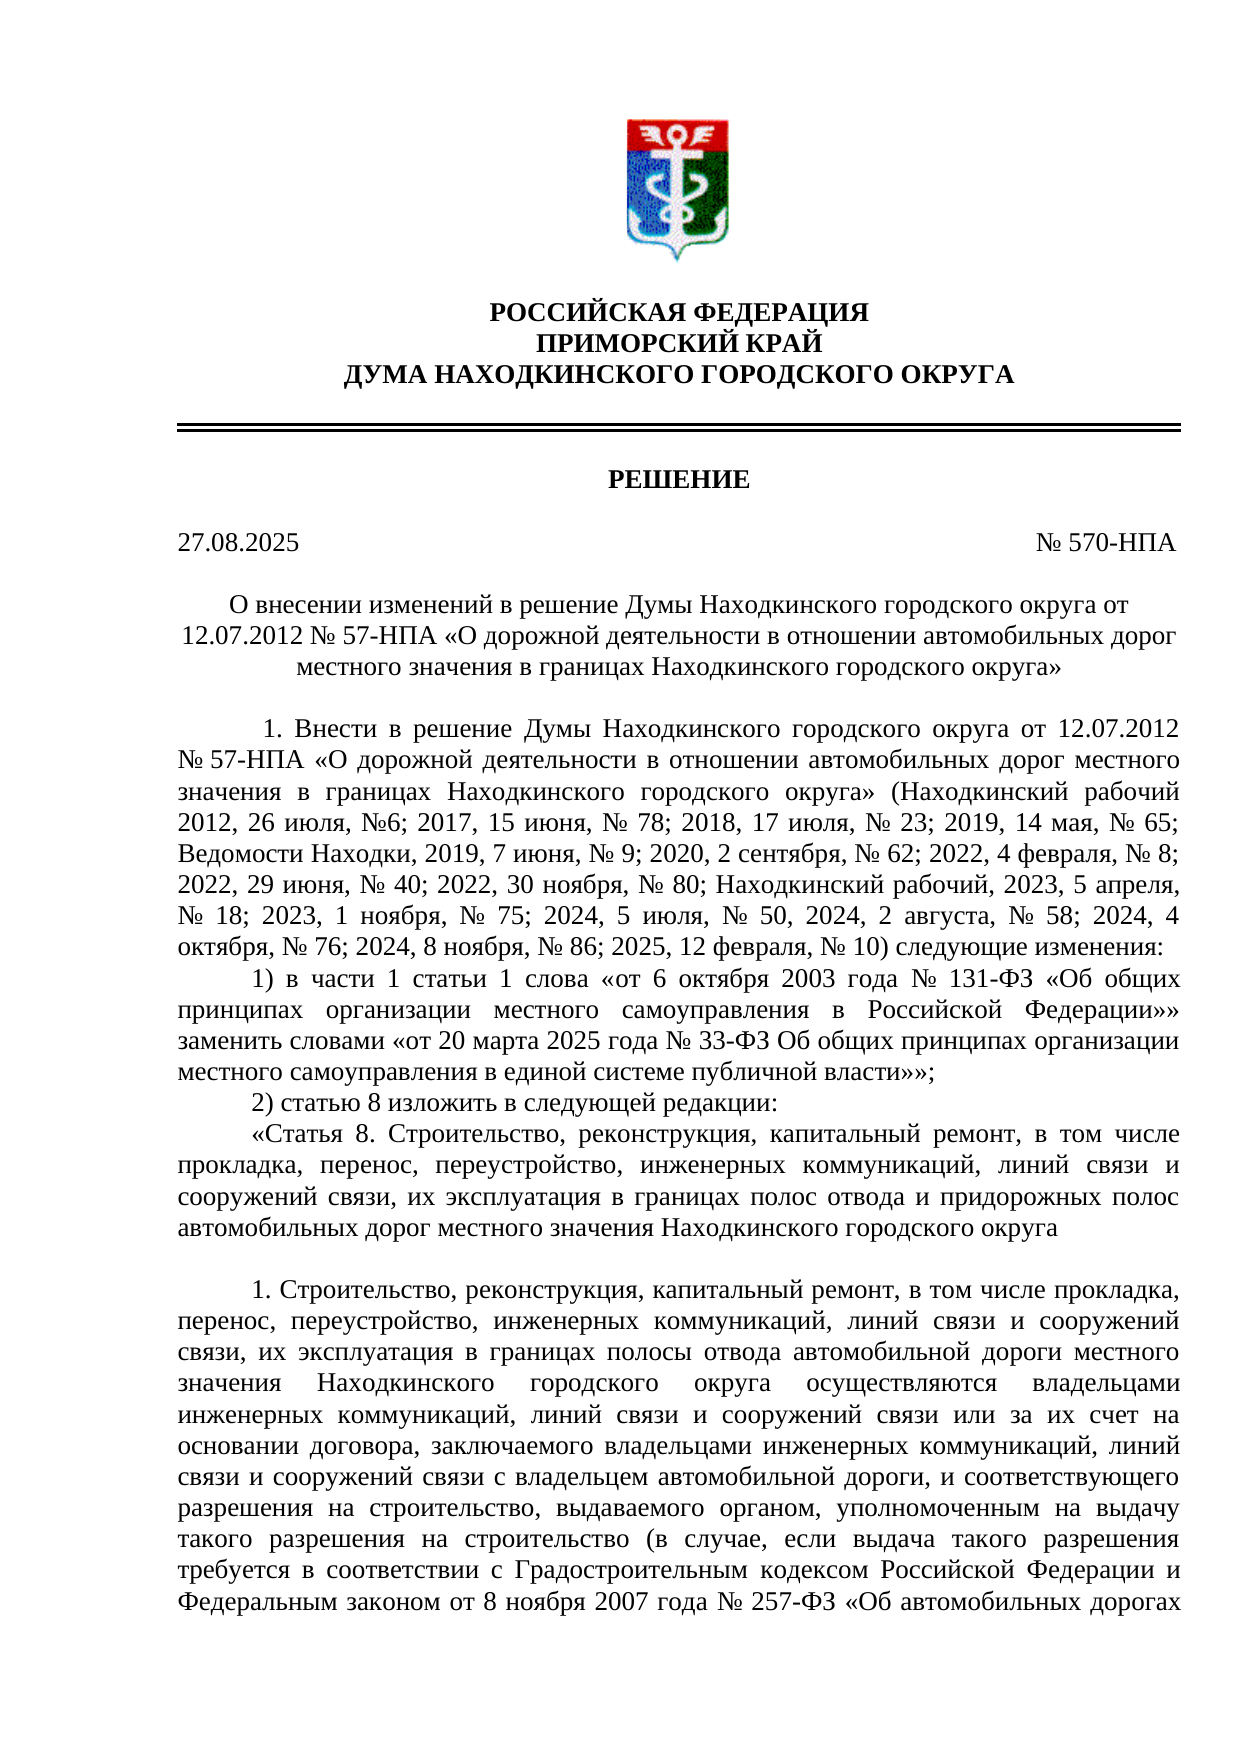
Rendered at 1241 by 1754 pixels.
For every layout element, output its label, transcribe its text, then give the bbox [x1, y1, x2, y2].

picture [626, 118, 732, 265]
text «Статья 8. Строительство, реконструкция, капитальный ремонт, в том числе прокладка, перенос, переустройство, инженерных коммуникаций, линий связи и сооружений связи, их эксплуатация в границах полос отвода и придорожных полос автомобильных дорог местного значения Находкинского городского округа [177, 1117, 1181, 1242]
text РЕШЕНИЕ [177, 463, 1181, 494]
text 1. Внести в решение Думы Находкинского городского округа от 12.07.2012 № 57-НПА «О дорожной деятельности в отношении автомобильных дорог местного значения в границах Находкинского городского округа» (Находкинский рабочий 2012, 26 июля, №6; 2017, 15 июня, № 78; 2018, 17 июля, № 23; 2019, 14 мая, № 65; Ведомости Находки, 2019, 7 июня, № 9; 2020, 2 сентября, № 62; 2022, 4 февраля, № 8; 2022, 29 июня, № 40; 2022, 30 ноября, № 80; Находкинский рабочий, 2023, 5 апреля, № 18; 2023, 1 ноября, № 75; 2024, 5 июля, № 50, 2024, 2 августа, № 58; 2024, 4 октября, № 76; 2024, 8 ноября, № 86; 2025, 12 февраля, № 10) следующие изменения: [177, 712, 1181, 962]
text О внесении изменений в решение Думы Находкинского городского округа от 12.07.2012 № 57-НПА «О дорожной деятельности в отношении автомобильных дорог местного значения в границах Находкинского городского округа» [177, 588, 1181, 681]
text 1) в части 1 статьи 1 слова «от 6 октября 2003 года № 131-ФЗ «Об общих принципах организации местного самоуправления в Российской Федерации»» заменить словами «от 20 марта 2025 года № 33-ФЗ Об общих принципах организации местного самоуправления в единой системе публичной власти»»; [177, 962, 1181, 1086]
text ПРИМОРСКИЙ КРАЙ ДУМА НАХОДКИНСКОГО ГОРОДСКОГО ОКРУГА [177, 327, 1181, 389]
text РОССИЙСКАЯ ФЕДЕРАЦИЯ [177, 296, 1181, 327]
text 2) статью 8 изложить в следующей редакции: [177, 1086, 1181, 1117]
text 27.08.2025 № 570-НПА [177, 526, 1181, 557]
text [177, 1273, 1181, 1616]
